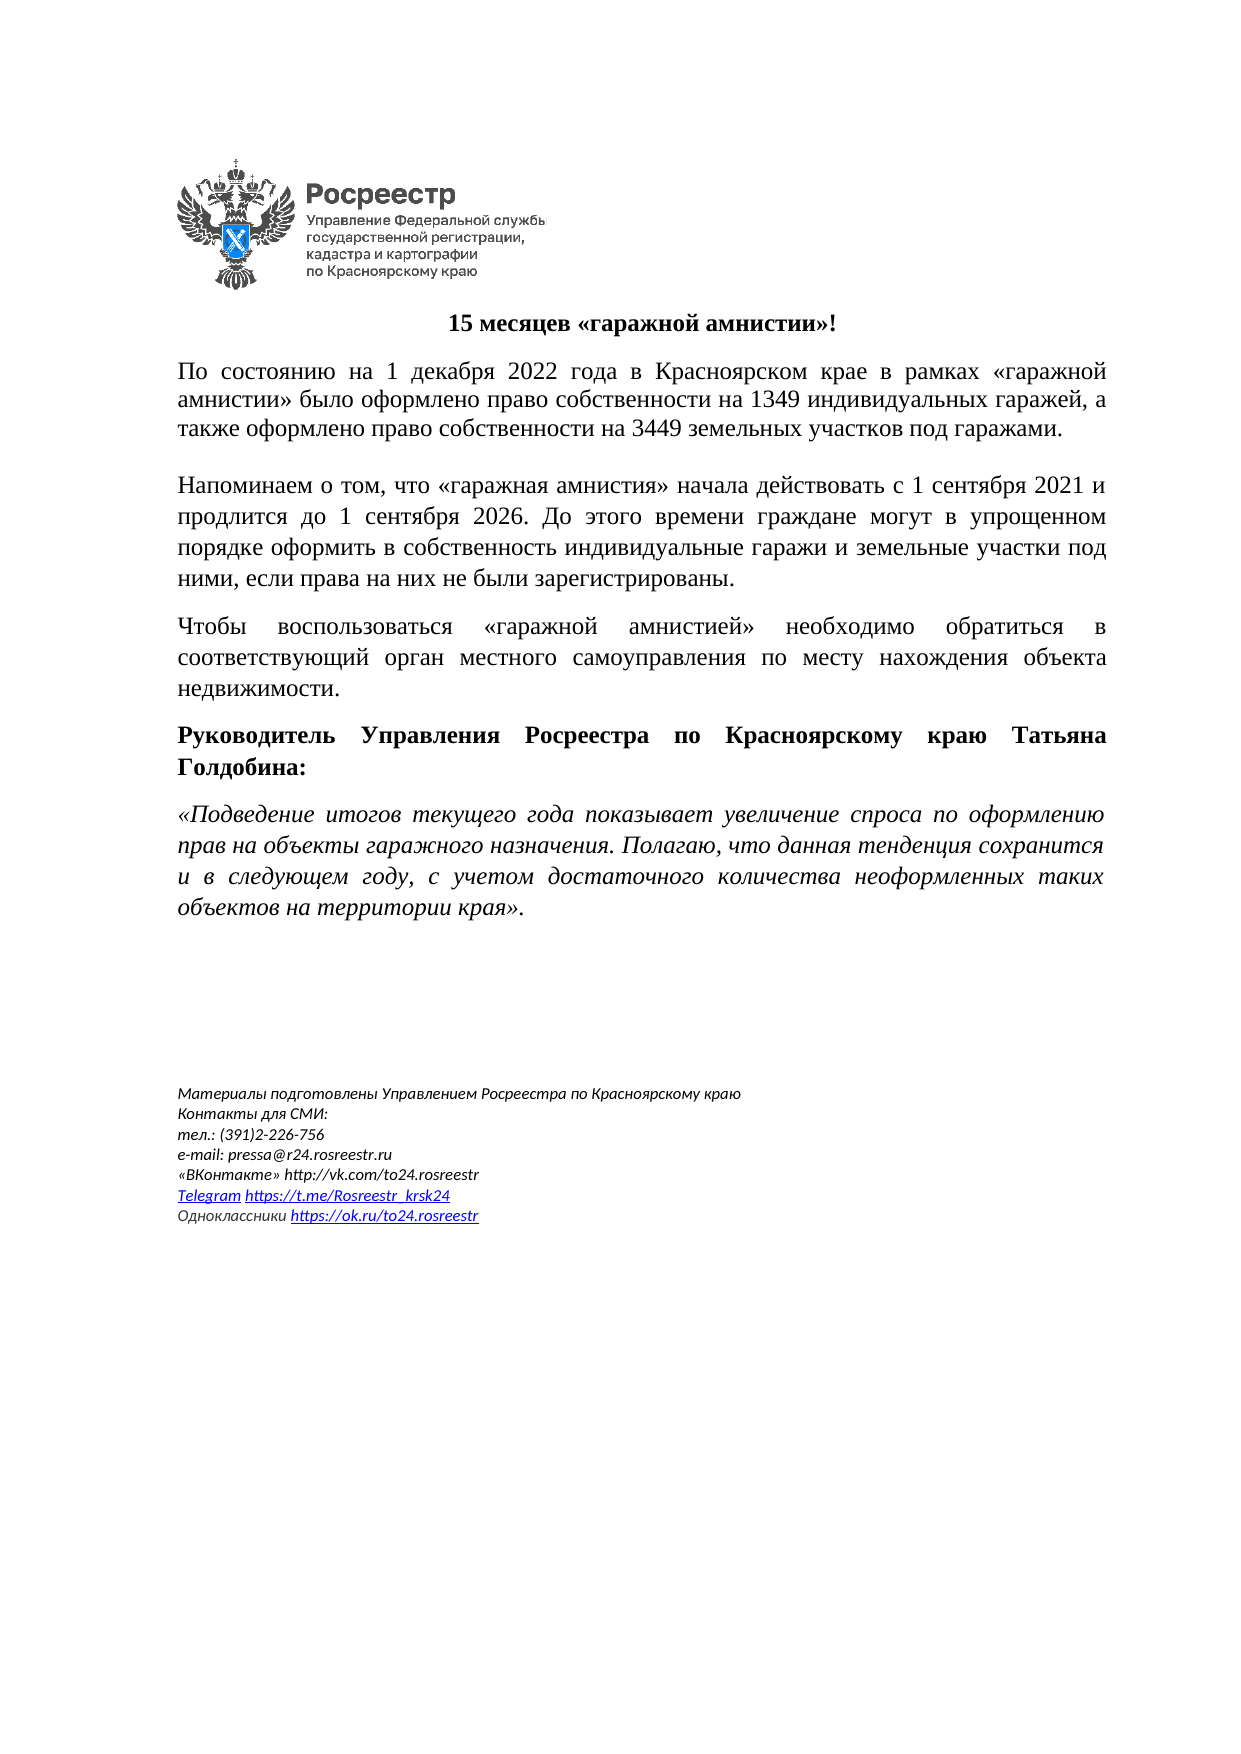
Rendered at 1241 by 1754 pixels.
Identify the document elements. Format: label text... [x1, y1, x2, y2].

text 15 месяцев «гаражной амнистии»! [177, 308, 1107, 337]
text Контакты для СМИ: [177, 1104, 1107, 1124]
text Напоминаем о том, что «гаражная амнистия» начала действовать с 1 сентября 2021 и продлится до 1 сентября 2026. До этого времени граждане могут в упрощенном порядке оформить в собственность индивидуальные гаражи и земельные участки под ними, если права на них не были зарегистрированы. [177, 470, 1107, 592]
text е-mail: pressa@r24.rosreestr.ru [177, 1144, 1107, 1164]
picture [177, 159, 547, 290]
text Одноклассники https://ok.ru/to24.rosreestr [177, 1205, 1107, 1226]
text Руководитель Управления Росреестра по Красноярскому краю Татьяна Голдобина: [177, 721, 1107, 780]
text Telegram https://t.me/Rosreestr_krsk24 [241, 1185, 1107, 1205]
text тел.: (391)2-226-756 [177, 1124, 1107, 1144]
text «ВКонтакте» http://vk.com/to24.rosreestr [177, 1164, 1107, 1185]
text «Подведение итогов текущего года показывает увеличение спроса по оформлению прав на объекты гаражного назначения. Полагаю, что данная тенденция сохранится и в следующем году, с учетом достаточного количества неоформленных таких объектов на территории края». [177, 799, 1107, 921]
text Чтобы воспользоваться «гаражной амнистией» необходимо обратиться в соответствующий орган местного самоуправления по месту нахождения объекта недвижимости. [177, 611, 1107, 702]
text Материалы подготовлены Управлением Росреестра по Красноярскому краю [177, 1083, 1107, 1104]
text По состоянию на 1 декабря 2022 года в Красноярском крае в рамках «гаражной амнистии» было оформлено право собственности на 1349 индивидуальных гаражей, а также оформлено право собственности на 3449 земельных участков под гаражами. [177, 356, 1107, 442]
